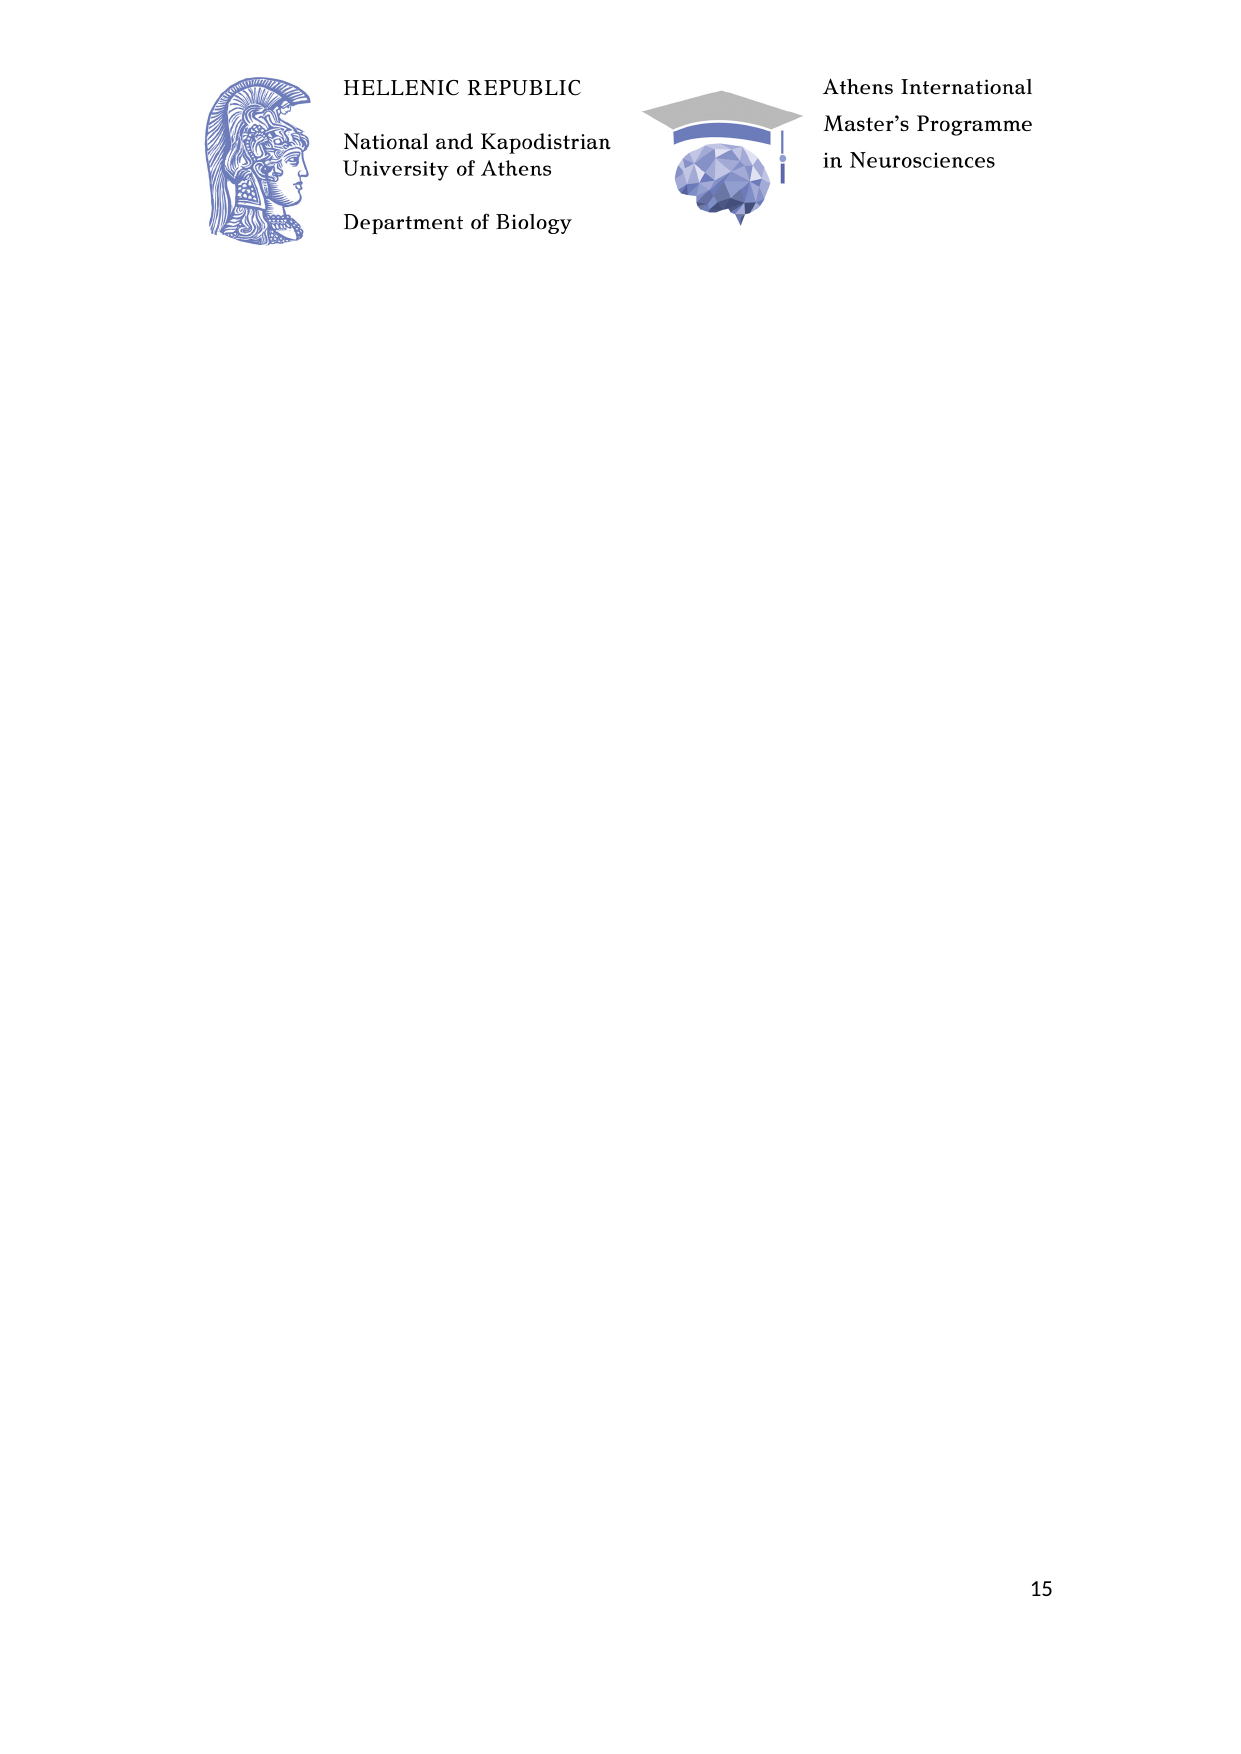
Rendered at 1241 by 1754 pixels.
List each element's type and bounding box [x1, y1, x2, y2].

picture [187, 73, 1053, 248]
